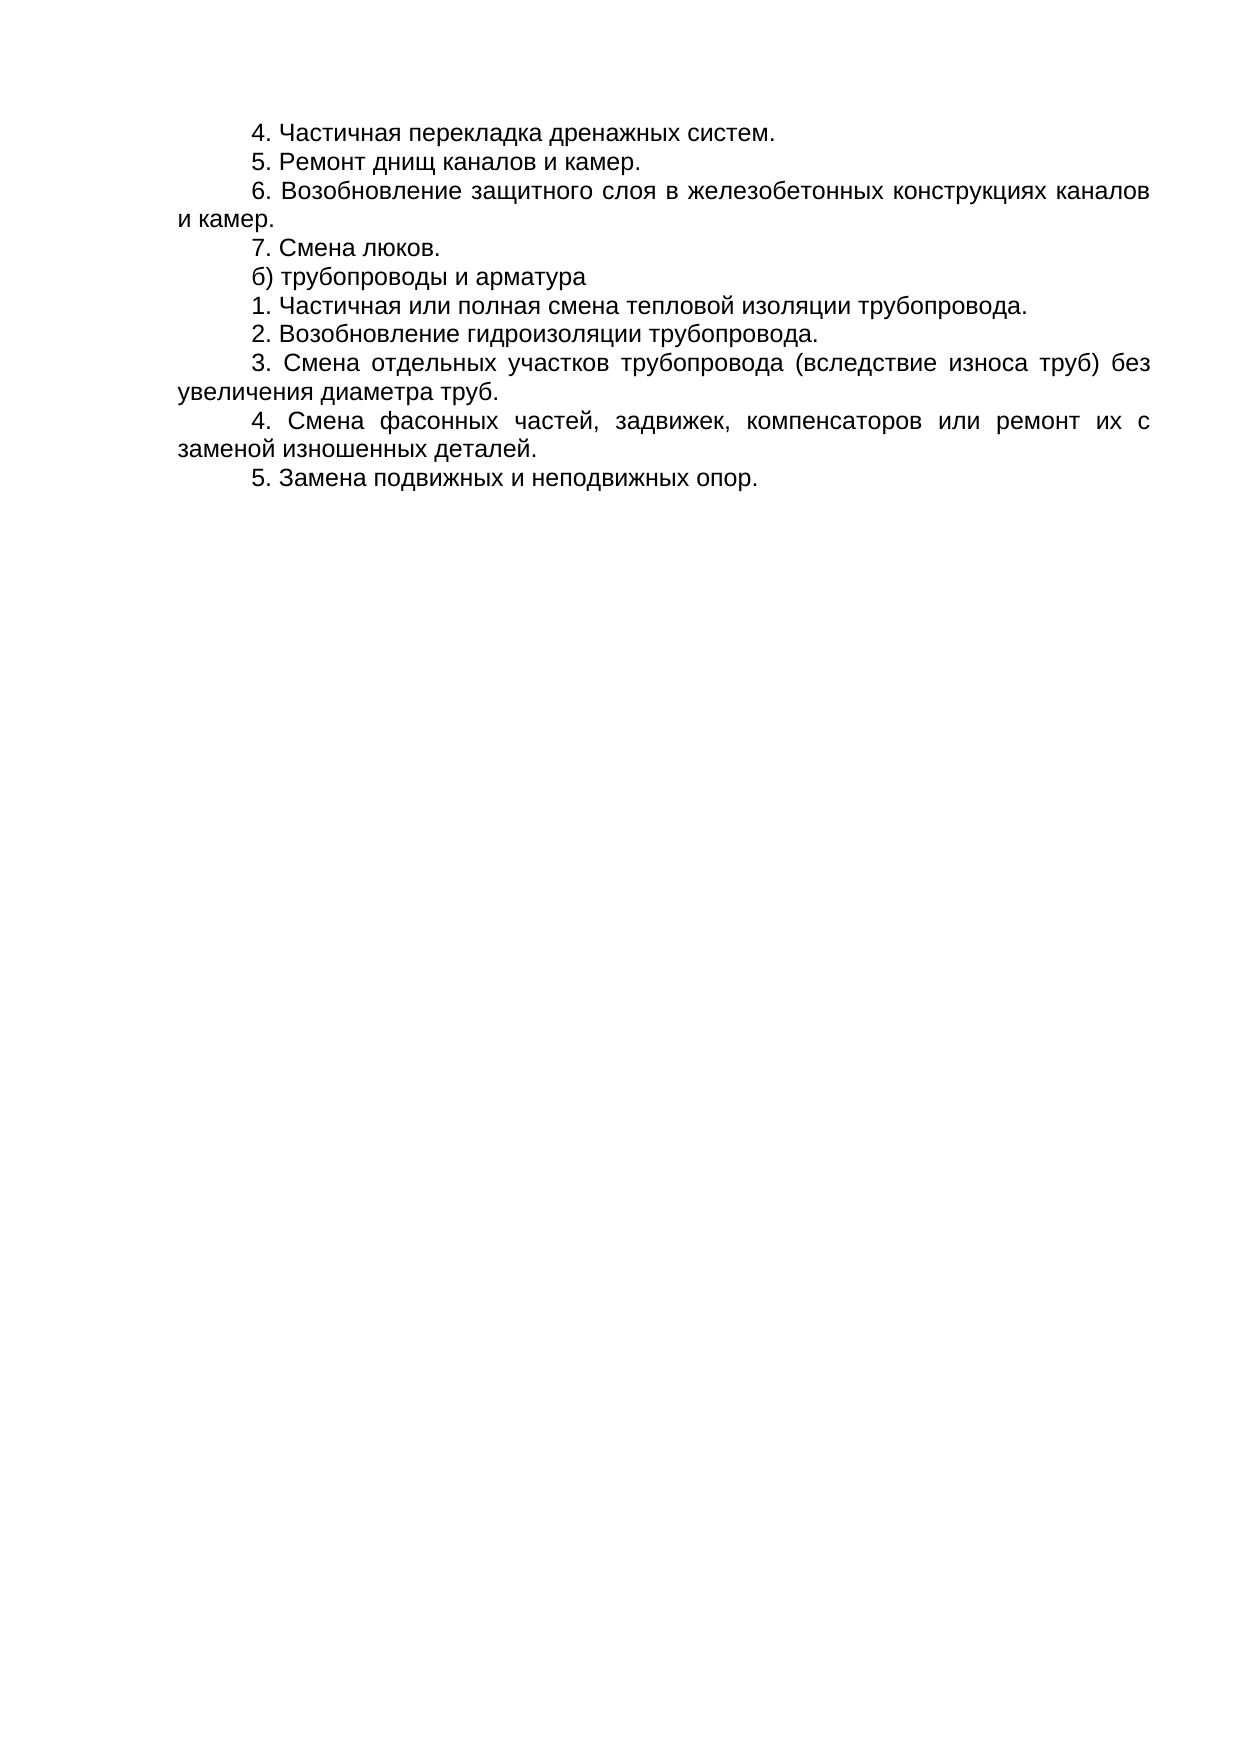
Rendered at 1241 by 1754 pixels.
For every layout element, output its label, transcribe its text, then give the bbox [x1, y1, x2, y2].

text 2. Возобновление гидроизоляции трубопровода. [177, 319, 1152, 348]
text 4. Частичная перекладка дренажных систем. [177, 118, 1152, 147]
text 5. Ремонт днищ каналов и камер. [177, 147, 1152, 176]
text 5. Замена подвижных и неподвижных опор. [177, 463, 1152, 492]
text 4. Смена фасонных частей, задвижек, компенсаторов или ремонт их с заменой изношенных деталей. [177, 406, 1152, 463]
text 1. Частичная или полная смена тепловой изоляции трубопровода. [177, 291, 1152, 319]
text 6. Возобновление защитного слоя в железобетонных конструкциях каналов и камер. [177, 176, 1152, 233]
text 7. Смена люков. [177, 233, 1152, 262]
text б) трубопроводы и арматура [177, 262, 1152, 291]
text 3. Смена отдельных участков трубопровода (вследствие износа труб) без увеличения диаметра труб. [177, 348, 1152, 406]
